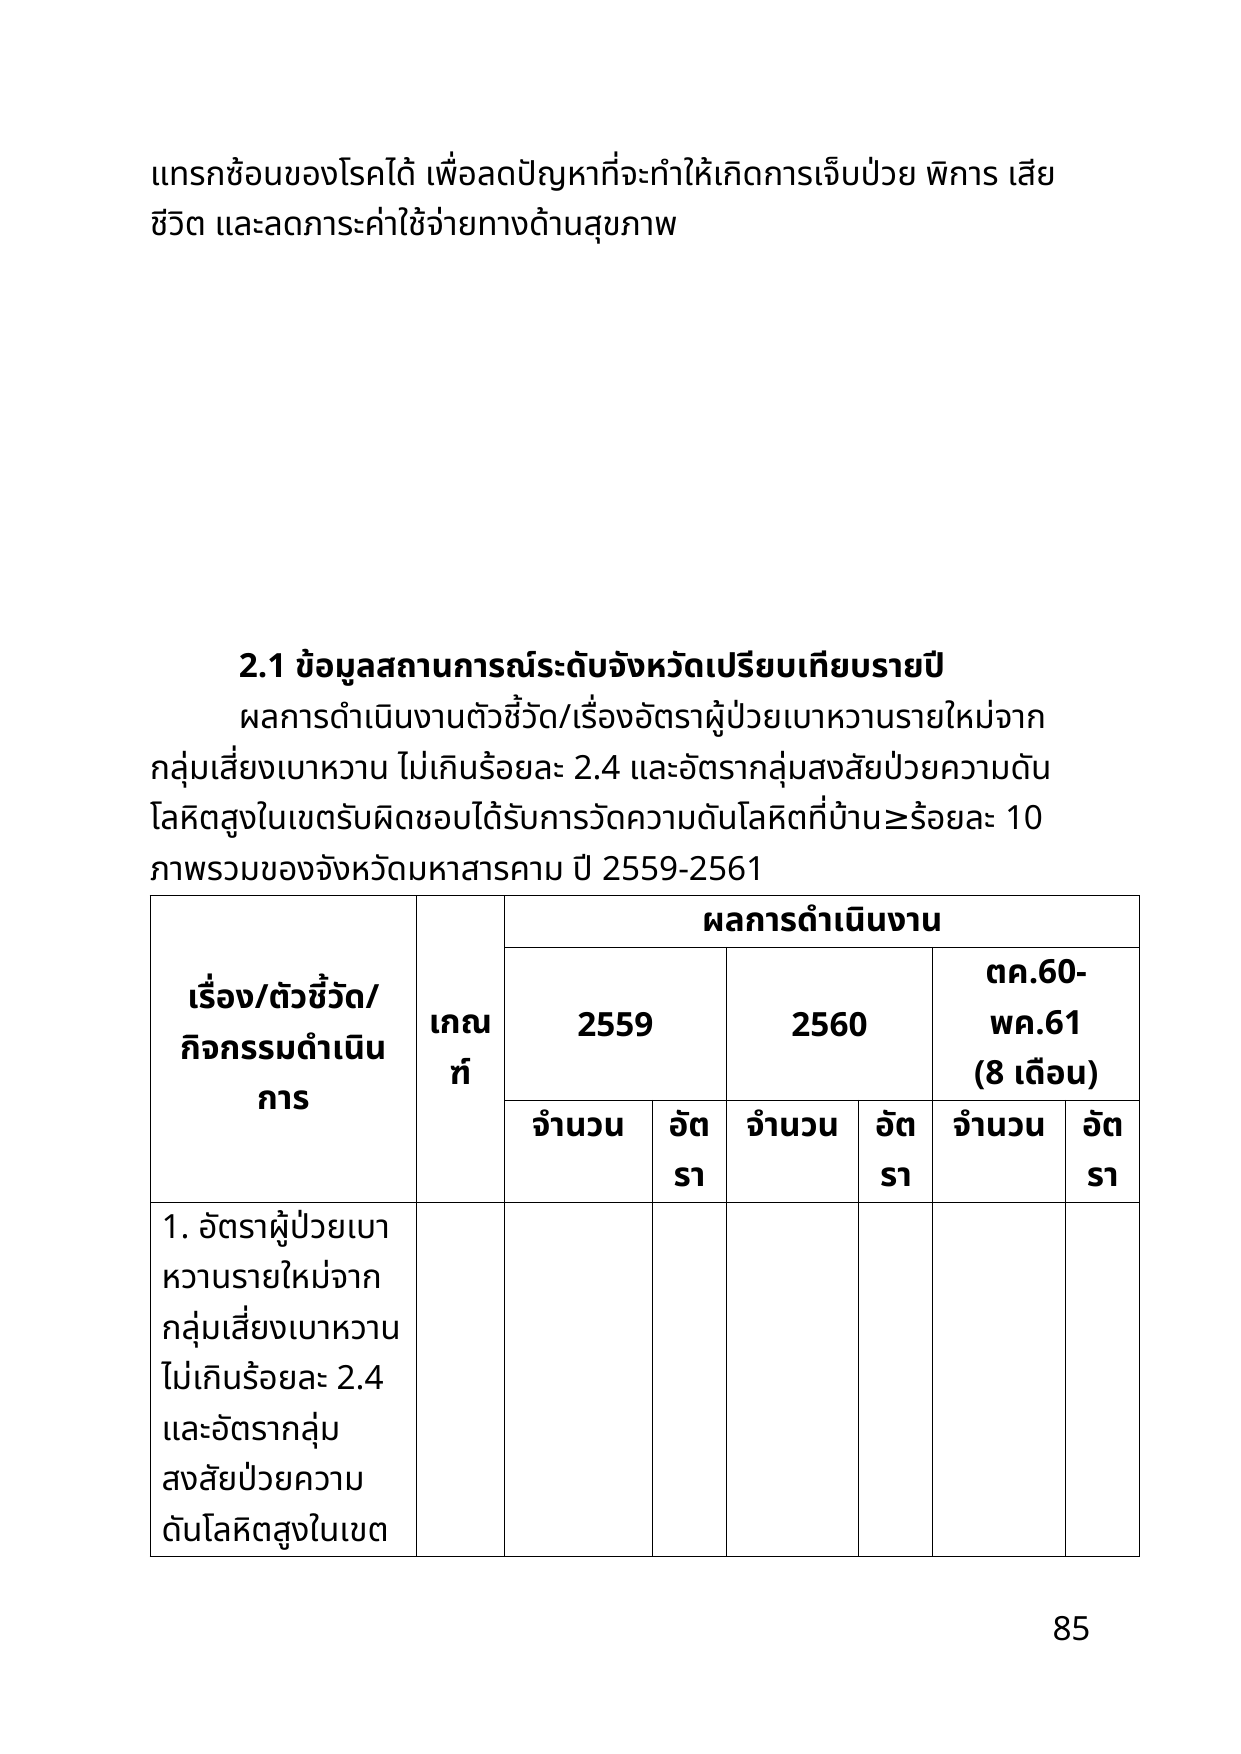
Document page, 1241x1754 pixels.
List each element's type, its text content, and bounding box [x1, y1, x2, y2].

table_cell [417, 1203, 504, 1556]
table_cell อัตรา [1066, 1101, 1139, 1202]
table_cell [151, 1203, 416, 1556]
table_cell 2560 [727, 948, 932, 1100]
table_cell จำนวน [933, 1101, 1065, 1202]
table_cell ตค.60-พค.61 (8 เดือน) [933, 948, 1139, 1100]
table_cell จำนวน [505, 1101, 652, 1202]
table_cell จำนวน [727, 1101, 858, 1202]
table_cell [1066, 1203, 1139, 1556]
text ผลการดำเนินงานตัวชี้วัด/เรื่องอัตราผู้ป่วยเบาหวานรายใหม่จากกลุ่มเสี่ยงเบาหวาน ไม่เกินร้อยละ 2.4 และอัตรากลุ่มสงสัยป่วยความดันโลหิตสูงในเขตรับผิดชอบได้รับการวัดความดันโลหิตที่บ้าน≥ร้อยละ 10 ภาพรวมของจังหวัดมหาสารคาม ปี 2559-2561 [150, 693, 1090, 895]
table_header เกณฑ์ [417, 896, 504, 1202]
table_cell [505, 1203, 652, 1556]
text 2.1 ข้อมูลสถานการณ์ระดับจังหวัดเปรียบเทียบรายปี [150, 642, 1090, 693]
table_cell [933, 1203, 1065, 1556]
table_cell อัตรา [859, 1101, 932, 1202]
table_cell [859, 1203, 932, 1556]
table_header ผลการดำเนินงาน [505, 896, 1139, 947]
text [150, 150, 1090, 251]
table_cell 2559 [505, 948, 726, 1100]
table_cell [653, 1203, 726, 1556]
table_cell [727, 1203, 858, 1556]
table_header เรื่อง/ตัวชี้วัด/กิจกรรมดำเนินการ [151, 896, 416, 1202]
table_cell อัตรา [653, 1101, 726, 1202]
